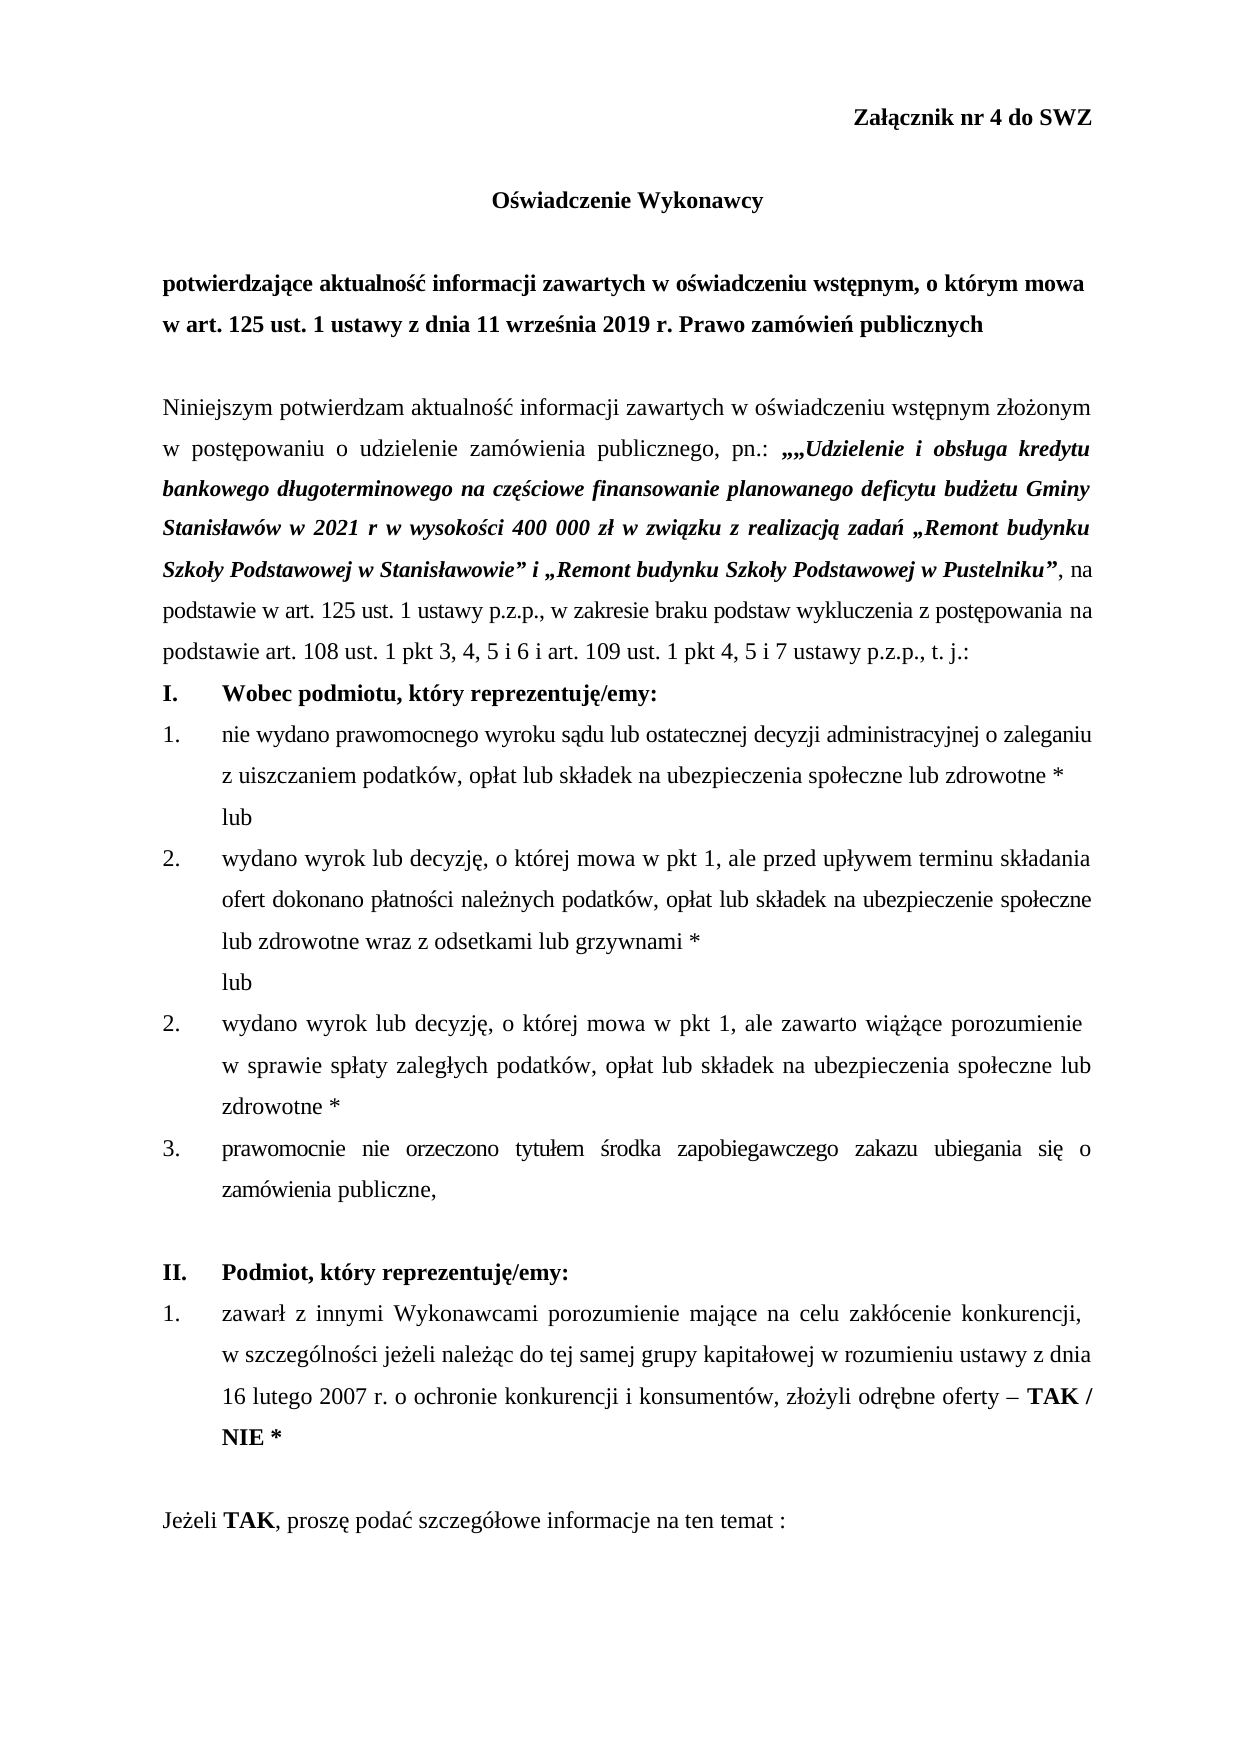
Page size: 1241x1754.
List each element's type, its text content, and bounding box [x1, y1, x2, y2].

list wydano wyrok lub decyzję, o której mowa w pkt 1, ale przed upływem terminu składania ofert dokonano płatności należnych podatków, opłat lub składek na ubezpieczenie społeczne lub zdrowotne wraz z odsetkami lub grzywnami * [162, 844, 1092, 954]
text Oświadczenie Wykonawcy [162, 186, 1092, 214]
text Jeżeli TAK, proszę podać szczegółowe informacje na ten temat : [162, 1506, 1092, 1533]
list nie wydano prawomocnego wyroku sądu lub ostatecznej decyzji administracyjnej o zaleganiu z uiszczaniem podatków, opłat lub składek na ubezpieczenia społeczne lub zdrowotne * [162, 720, 1092, 789]
list wydano wyrok lub decyzję, o której mowa w pkt 1, ale zawarto wiążące porozumienie w sprawie spłaty zaległych podatków, opłat lub składek na ubezpieczenia społeczne lub zdrowotne * [162, 1009, 1092, 1120]
list Wobec podmiotu, który reprezentuję/emy: [162, 679, 1092, 706]
text lub [216, 968, 1092, 996]
text Niniejszym potwierdzam aktualność informacji zawartych w oświadczeniu wstępnym złożonym w postępowaniu o udzielenie zamówienia publicznego, pn.: „„Udzielenie i obsługa kredytu bankowego długoterminowego na częściowe finansowanie planowanego deficytu budżetu Gminy Stanisławów w 2021 r w wysokości 400 000 zł w związku z realizacją zadań „Remont budynku Szkoły Podstawowej w Stanisławowie” i „Remont budynku Szkoły Podstawowej w Pustelniku”, na podstawie w art. 125 ust. 1 ustawy p.z.p., w zakresie braku podstaw wykluczenia z postępowania na podstawie art. 108 ust. 1 pkt 3, 4, 5 i 6 i art. 109 ust. 1 pkt 4, 5 i 7 ustawy p.z.p., t. j.: [162, 393, 1092, 665]
text lub [216, 803, 1092, 830]
list zawarł z innymi Wykonawcami porozumienie mające na celu zakłócenie konkurencji, w szczególności jeżeli należąc do tej samej grupy kapitałowej w rozumieniu ustawy z dnia 16 lutego 2007 r. o ochronie konkurencji i konsumentów, złożyli odrębne oferty – TAK / NIE * [162, 1299, 1092, 1451]
text potwierdzające aktualność informacji zawartych w oświadczeniu wstępnym, o którym mowa w art. 125 ust. 1 ustawy z dnia 11 września 2019 r. Prawo zamówień publicznych [162, 269, 1092, 338]
list prawomocnie nie orzeczono tytułem środka zapobiegawczego zakazu ubiegania się o zamówienia publiczne, [162, 1133, 1092, 1202]
text Załącznik nr 4 do SWZ [162, 103, 1092, 131]
list Podmiot, który reprezentuję/emy: [162, 1258, 1092, 1285]
